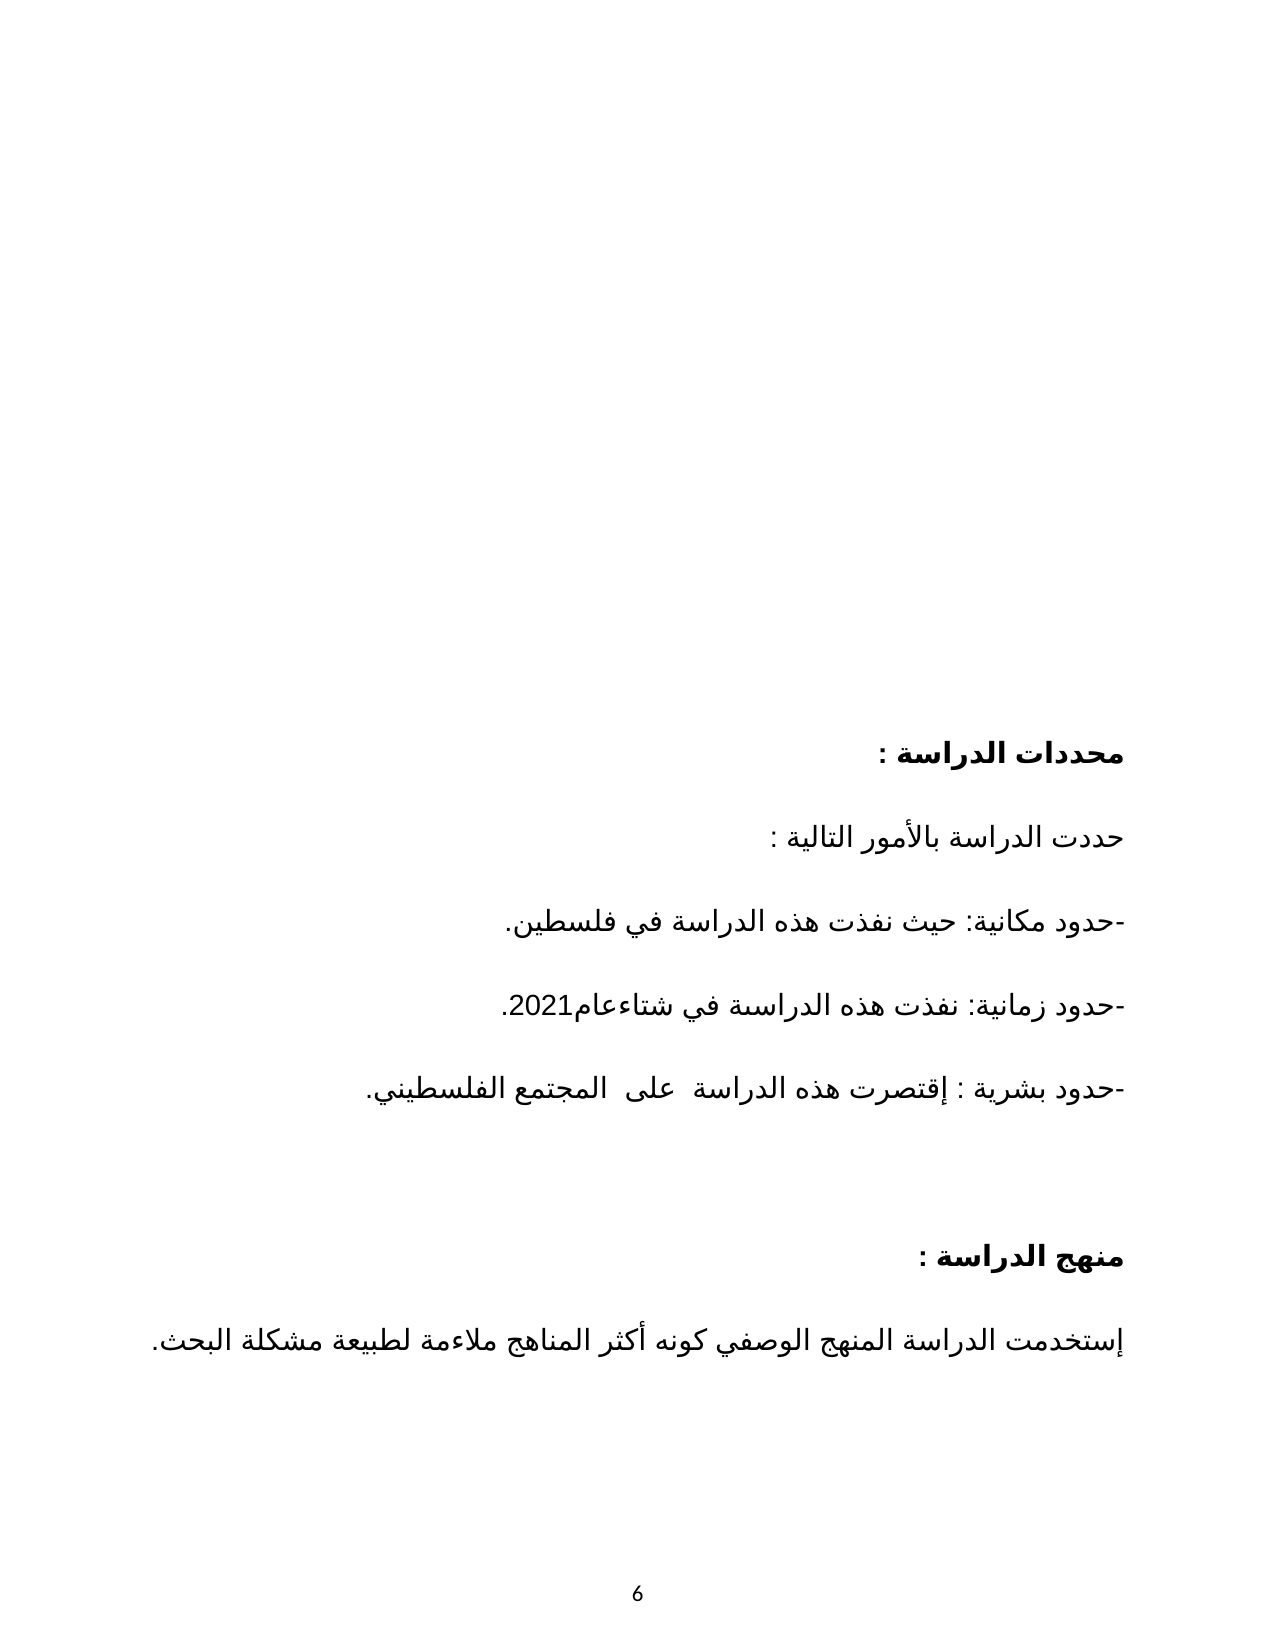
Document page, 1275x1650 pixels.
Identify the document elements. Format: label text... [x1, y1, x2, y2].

text حددت الدراسة بالأمور التالية : [150, 820, 1125, 853]
text -حدود بشرية : إقتصرت هذه الدراسة على المجتمع الفلسطيني. [150, 1071, 1125, 1105]
text -حدود زمانية: نفذت هذه الدراسىة في شتاءعام2021. [150, 987, 1125, 1021]
text إستخدمت الدراسة المنهج الوصفي كونه أكثر المناهج ملاءمة لطبيعة مشكلة البحث. [150, 1322, 1125, 1356]
text محددات الدراسة : [150, 736, 1125, 770]
text منهج الدراسة : [150, 1239, 1125, 1272]
text -حدود مكانية: حيث نفذت هذه الدراسة في فلسطين. [150, 904, 1125, 937]
